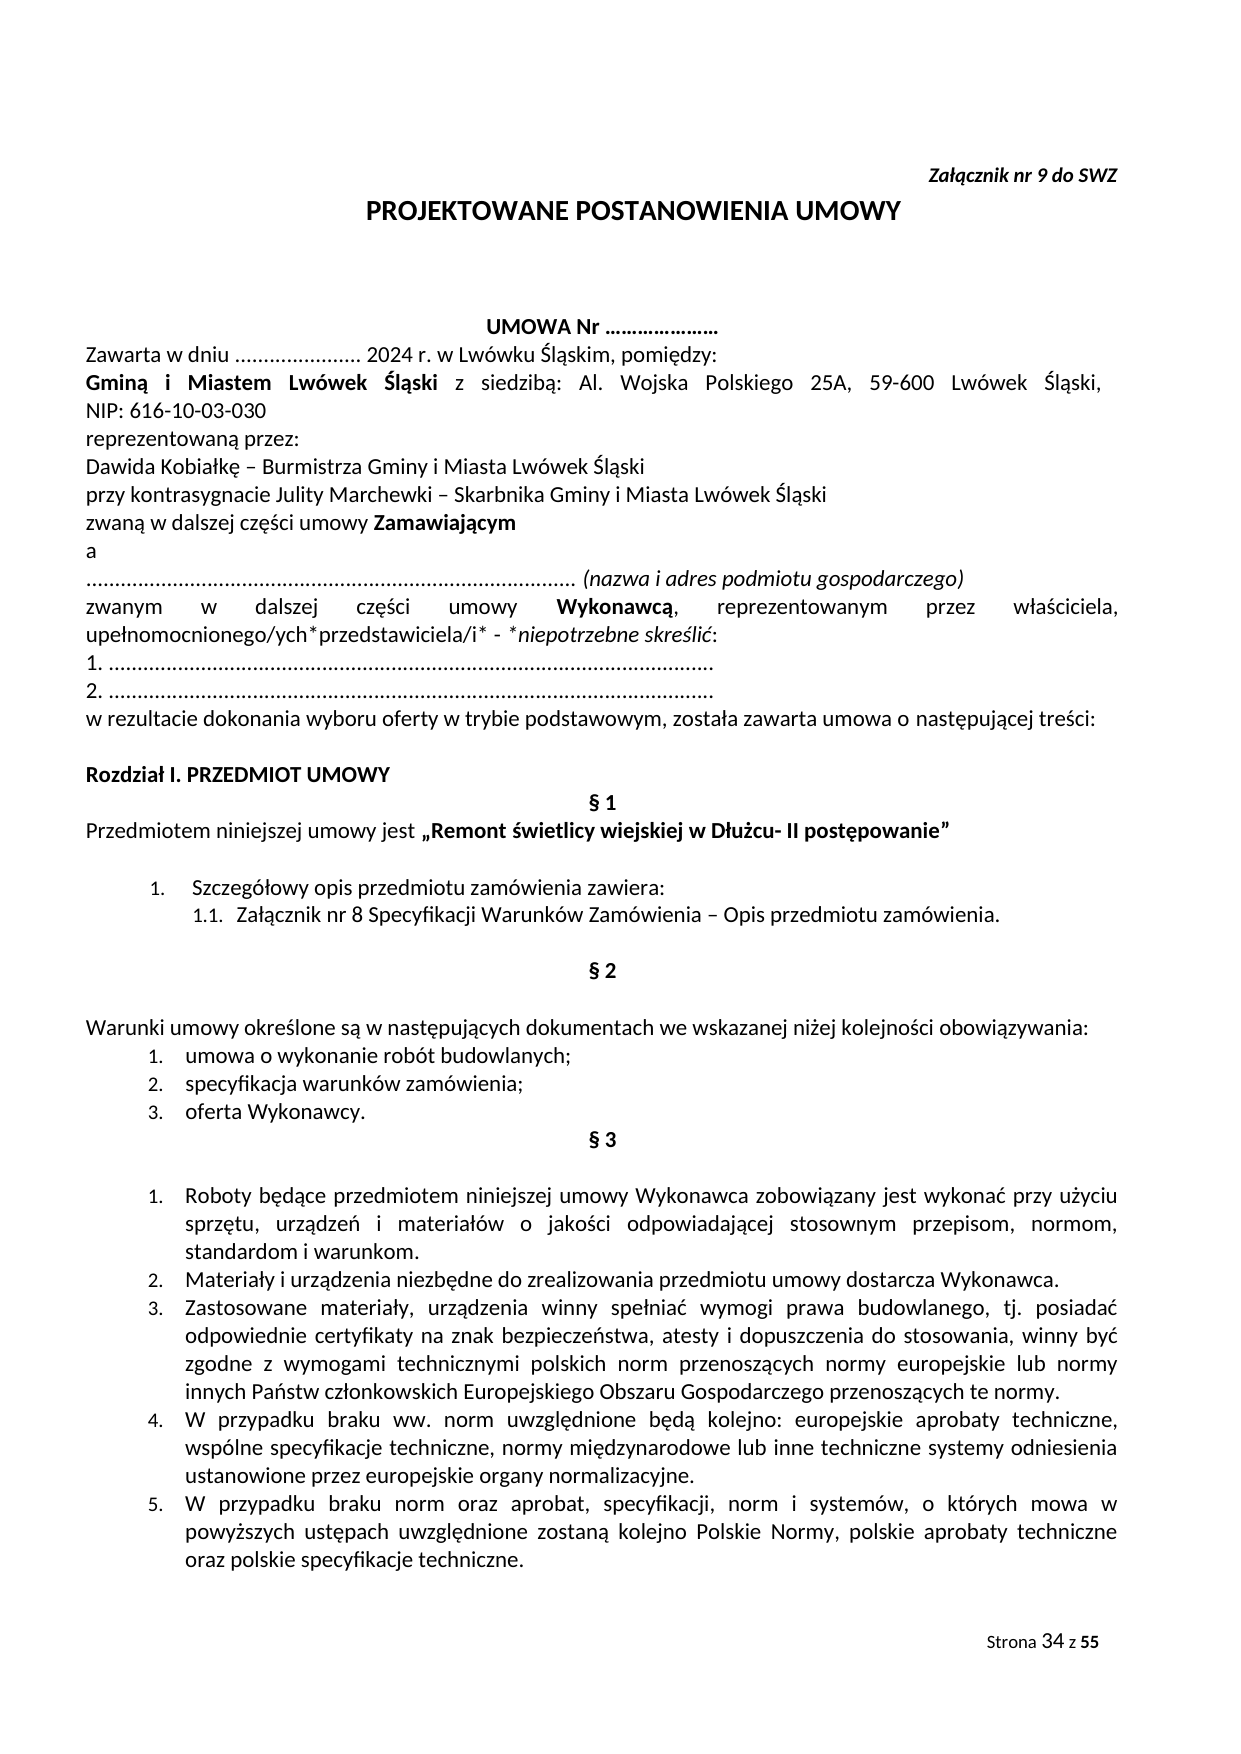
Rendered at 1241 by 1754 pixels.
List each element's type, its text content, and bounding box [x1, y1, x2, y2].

text reprezentowaną przez: [86, 424, 1119, 452]
list Materiały i urządzenia niezbędne do zrealizowania przedmiotu umowy dostarcza Wykonawca. [148, 1265, 1119, 1293]
text Zawarta w dniu ...................... 2024 r. w Lwówku Śląskim, pomiędzy: [86, 340, 1119, 368]
text UMOWA Nr ………………… [86, 312, 1119, 340]
text ..................................................................................... (nazwa i adres podmiotu gospodarczego) [86, 564, 1119, 592]
text przy kontrasygnacie Julity Marchewki – Skarbnika Gminy i Miasta Lwówek Śląski [86, 480, 1119, 508]
text 2. ......................................................................................................... [86, 676, 1119, 704]
text Dawida Kobiałkę – Burmistrza Gminy i Miasta Lwówek Śląski [86, 452, 1119, 480]
text zwaną w dalszej części umowy Zamawiającym [86, 508, 1119, 536]
list umowa o wykonanie robót budowlanych; [148, 1041, 1119, 1069]
text Przedmiotem niniejszej umowy jest „Remont świetlicy wiejskiej w Dłużcu- II postępowanie” [86, 817, 1119, 844]
list W przypadku braku norm oraz aprobat, specyfikacji, norm i systemów, o których mowa w powyższych ustępach uwzględnione zostaną kolejno Polskie Normy, polskie aprobaty techniczne oraz polskie specyfikacje techniczne. [148, 1489, 1119, 1573]
list oferta Wykonawcy. [148, 1097, 1119, 1125]
list Roboty będące przedmiotem niniejszej umowy Wykonawca zobowiązany jest wykonać przy użyciu sprzętu, urządzeń i materiałów o jakości odpowiadającej stosownym przepisom, normom, standardom i warunkom. [148, 1181, 1119, 1265]
list Szczegółowy opis przedmiotu zamówienia zawiera: [149, 873, 1119, 901]
text w rezultacie dokonania wyboru oferty w trybie podstawowym, została zawarta umowa o następującej treści: [86, 704, 1119, 732]
list specyfikacja warunków zamówienia; [148, 1069, 1119, 1097]
text Załącznik nr 9 do SWZ [86, 162, 1119, 188]
text a [86, 536, 1119, 564]
text 1. ......................................................................................................... [86, 648, 1119, 676]
text § 1 [86, 788, 1119, 817]
text zwanym w dalszej części umowy Wykonawcą, reprezentowanym przez właściciela, upełnomocnionego/ych*przedstawiciela/i* - *niepotrzebne skreślić: [86, 592, 1119, 648]
list W przypadku braku ww. norm uwzględnione będą kolejno: europejskie aprobaty techniczne, wspólne specyfikacje techniczne, normy międzynarodowe lub inne techniczne systemy odniesienia ustanowione przez europejskie organy normalizacyjne. [148, 1405, 1119, 1489]
text PROJEKTOWANE POSTANOWIENIA UMOWY [148, 192, 1119, 228]
text § 3 [86, 1125, 1119, 1153]
text Rozdział I. PRZEDMIOT UMOWY [86, 761, 1119, 788]
text Gminą i Miastem Lwówek Śląski z siedzibą: Al. Wojska Polskiego 25A, 59-600 Lwówek Śląski, NIP: 616-10-03-030 [86, 368, 1119, 424]
text Warunki umowy określone są w następujących dokumentach we wskazanej niżej kolejności obowiązywania: [86, 1013, 1119, 1041]
text § 2 [86, 957, 1119, 985]
list Załącznik nr 8 Specyfikacji Warunków Zamówienia – Opis przedmiotu zamówienia. [192, 901, 1119, 929]
list Zastosowane materiały, urządzenia winny spełniać wymogi prawa budowlanego, tj. posiadać odpowiednie certyfikaty na znak bezpieczeństwa, atesty i dopuszczenia do stosowania, winny być zgodne z wymogami technicznymi polskich norm przenoszących normy europejskie lub normy innych Państw członkowskich Europejskiego Obszaru Gospodarczego przenoszących te normy. [148, 1293, 1119, 1405]
